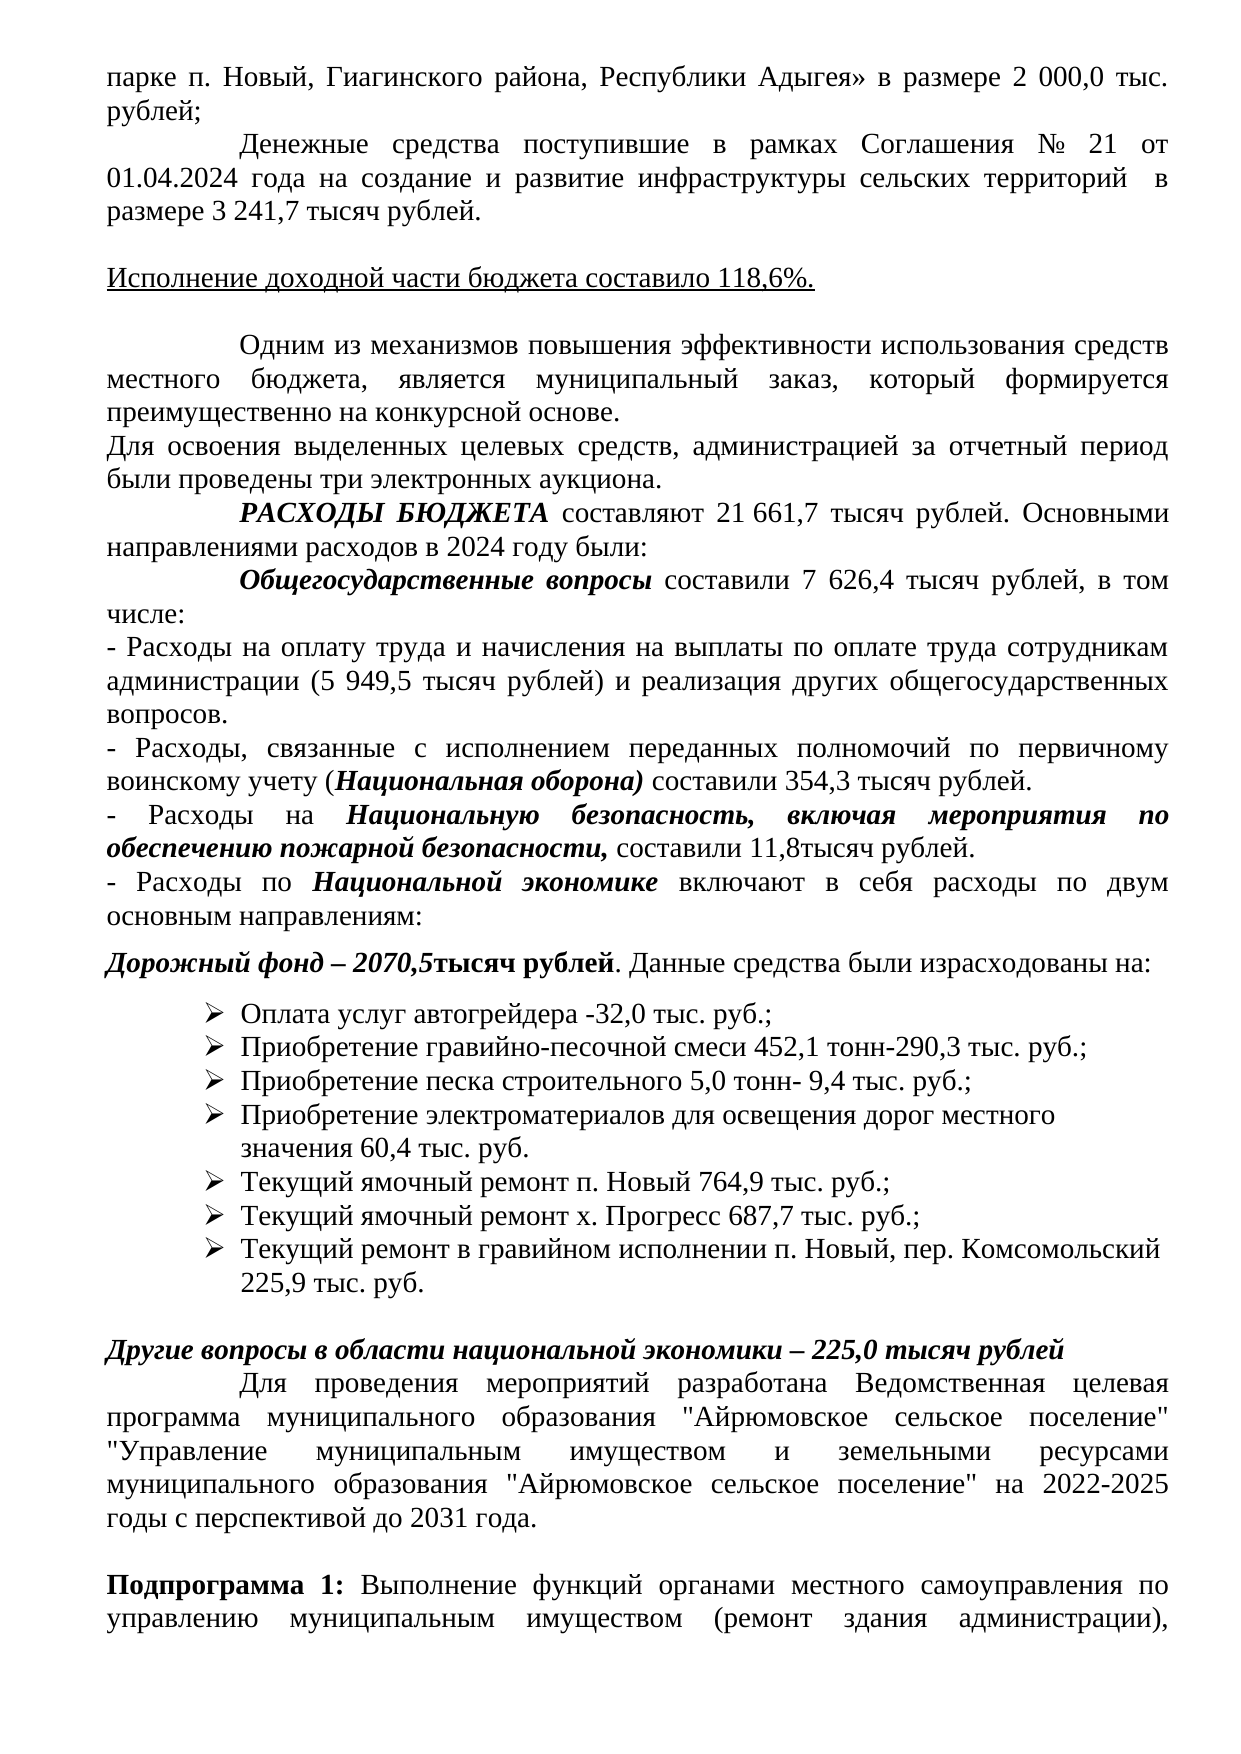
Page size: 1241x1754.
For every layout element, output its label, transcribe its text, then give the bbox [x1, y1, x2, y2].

list Текущий ремонт в гравийном исполнении п. Новый, пер. Комсомольский 225,9 тыс. руб. [203, 1231, 1169, 1298]
text Общегосударственные вопросы составили 7 626,4 тысяч рублей, в том числе: [106, 562, 1169, 629]
text Исполнение доходной части бюджета составило 118,6%. [106, 260, 1169, 294]
text Денежные средства поступившие в рамках Соглашения № 21 от 01.04.2024 года на создание и развитие инфраструктуры сельских территорий в размере 3 241,7 тысяч рублей. [106, 126, 1169, 227]
text - Расходы на Национальную безопасность, включая мероприятия по обеспечению пожарной безопасности, составили 11,8тысяч рублей. [106, 797, 1169, 864]
text - Расходы на оплату труда и начисления на выплаты по оплате труда сотрудникам администрации (5 949,5 тысяч рублей) и реализация других общегосударственных вопросов. [106, 629, 1169, 730]
text РАСХОДЫ БЮДЖЕТА составляют 21 661,7 тысяч рублей. Основными направлениями расходов в 2024 году были: [106, 495, 1169, 562]
text - Расходы, связанные с исполнением переданных полномочий по первичному воинскому учету (Национальная оборона) составили 354,3 тысяч рублей. [106, 730, 1169, 797]
text Другие вопросы в области национальной экономики – 225,0 тысяч рублей [106, 1332, 1169, 1366]
text Одним из механизмов повышения эффективности использования средств местного бюджета, является муниципальный заказ, который формируется преимущественно на конкурсной основе. [106, 327, 1169, 428]
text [106, 59, 1169, 126]
text - Расходы по Национальной экономике включают в себя расходы по двум основным направлениям: [106, 864, 1169, 931]
list Приобретение гравийно-песочной смеси 452,1 тонн-290,3 тыс. руб.; [203, 1029, 1169, 1063]
text Для проведения мероприятий разработана Ведомственная целевая программа муниципального образования "Айрюмовское сельское поселение" "Управление муниципальным имуществом и земельными ресурсами муниципального образования "Айрюмовское сельское поселение" на 2022-2025 годы с перспективой до 2031 года. [106, 1366, 1169, 1533]
list Приобретение песка строительного 5,0 тонн- 9,4 тыс. руб.; [203, 1063, 1169, 1097]
list Приобретение электроматериалов для освещения дорог местного значения 60,4 тыс. руб. [203, 1097, 1169, 1164]
list Оплата услуг автогрейдера -32,0 тыс. руб.; [203, 996, 1169, 1029]
text Для освоения выделенных целевых средств, администрацией за отчетный период были проведены три электронных аукциона. [106, 428, 1169, 495]
list Текущий ямочный ремонт п. Новый 764,9 тыс. руб.; [203, 1164, 1169, 1198]
text Дорожный фонд – 2070,5тысяч рублей. Данные средства были израсходованы на: [106, 946, 1169, 979]
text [106, 1567, 1169, 1634]
list Текущий ямочный ремонт х. Прогресс 687,7 тыс. руб.; [203, 1198, 1169, 1231]
